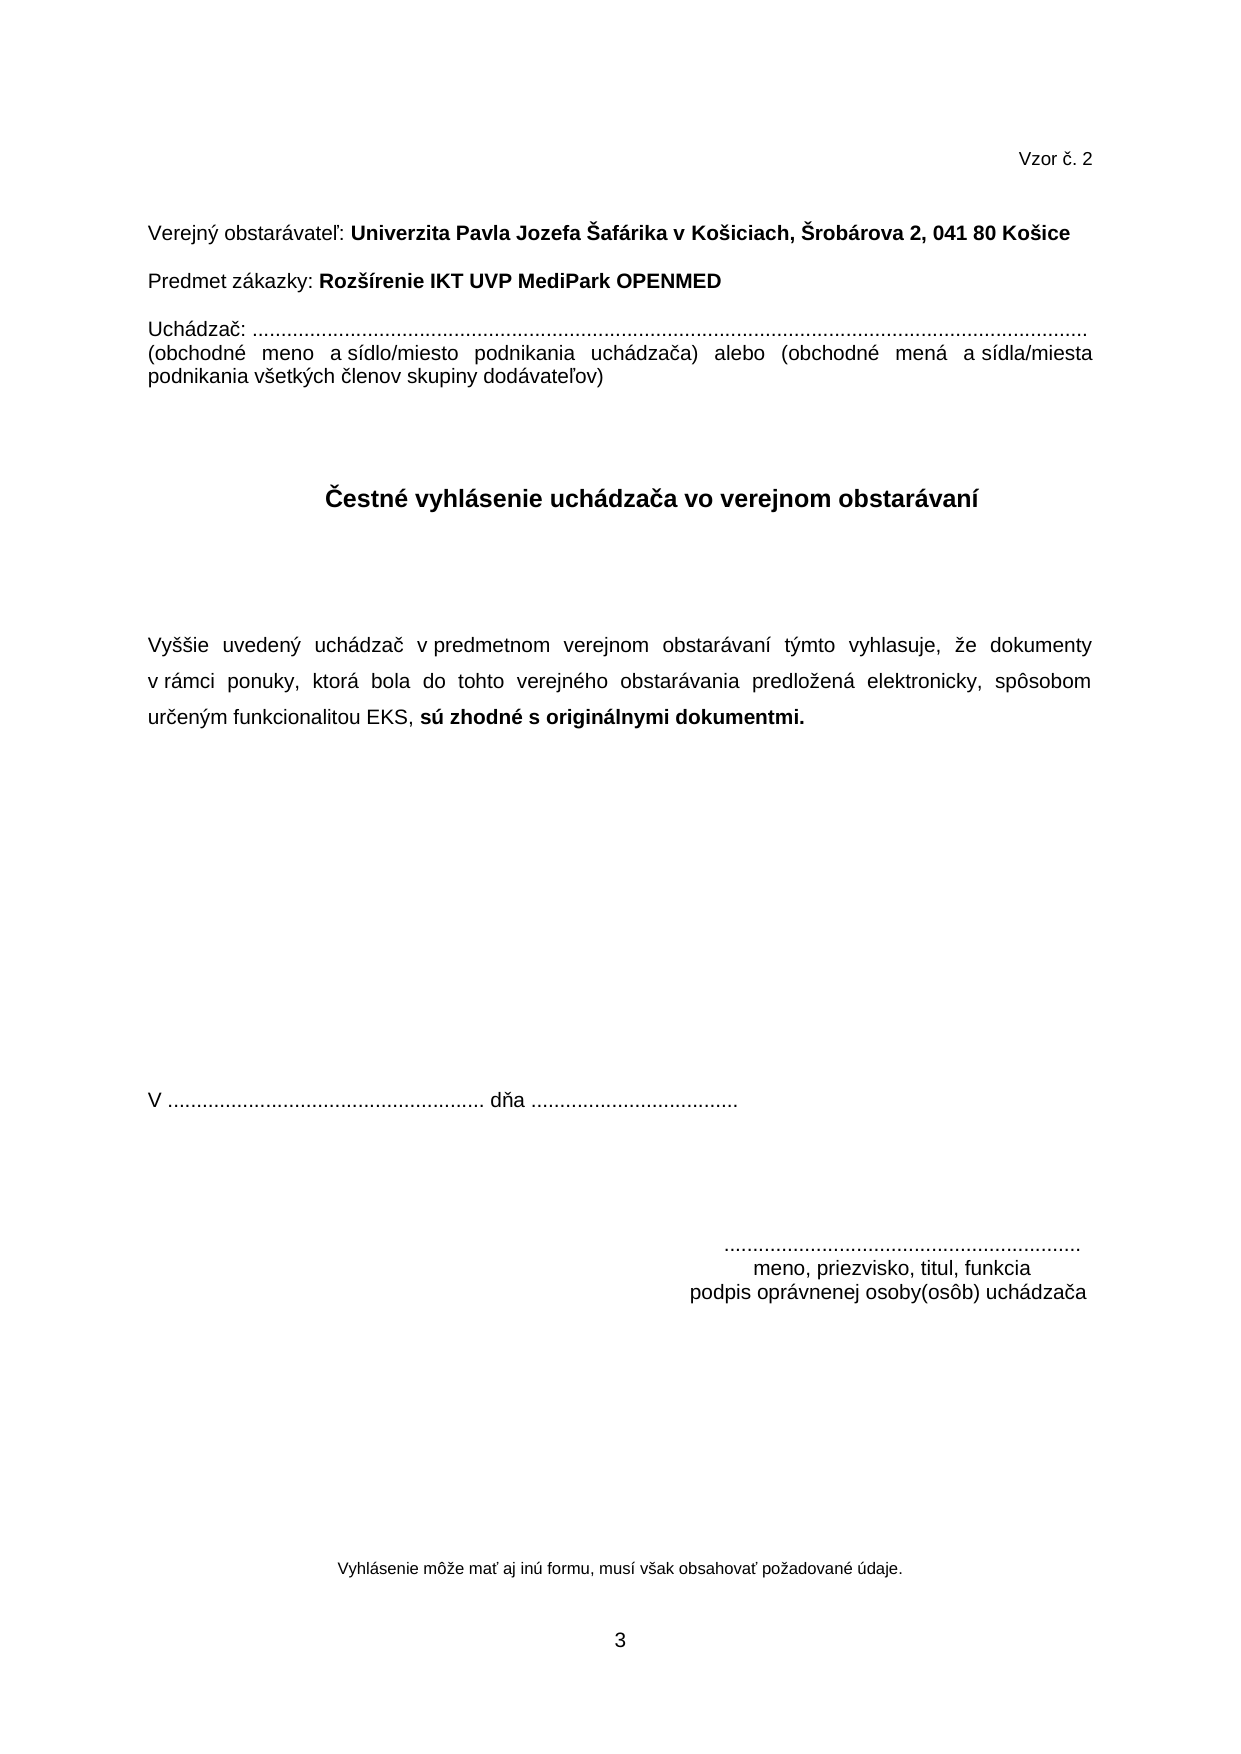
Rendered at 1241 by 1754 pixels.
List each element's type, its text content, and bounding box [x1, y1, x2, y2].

text Čestné vyhlásenie uchádzača vo verejnom obstarávaní [325, 484, 1093, 513]
text Uchádzač: ................................................................................................................................................. [148, 316, 1093, 340]
text (obchodné meno a sídlo/miesto podnikania uchádzača) alebo (obchodné mená a sídla/miesta podnikania všetkých členov skupiny dodávateľov) [148, 340, 1093, 388]
text Predmet zákazky: Rozšírenie IKT UVP MediPark OPENMED [148, 268, 1093, 292]
text .............................................................. [723, 1232, 1093, 1256]
text Vzor č. 2 [148, 148, 1093, 169]
text V ....................................................... dňa .................................... [148, 1088, 1093, 1112]
text Vyššie uvedený uchádzač v predmetnom verejnom obstarávaní týmto vyhlasuje, že dokumenty v rámci ponuky, ktorá bola do tohto verejného obstarávania predložená elektronicky, spôsobom určeným funkcionalitou EKS, sú zhodné s originálnymi dokumentmi. [148, 633, 1093, 728]
text Verejný obstarávateľ: Univerzita Pavla Jozefa Šafárika v Košiciach, Šrobárova 2, 041 80 Košice [148, 221, 1093, 244]
text meno, priezvisko, titul, funkcia [223, 1256, 1093, 1279]
text Vyhlásenie môže mať aj inú formu, musí však obsahovať požadované údaje. [148, 1559, 1093, 1578]
text podpis oprávnenej osoby(osôb) uchádzača [223, 1279, 1093, 1303]
